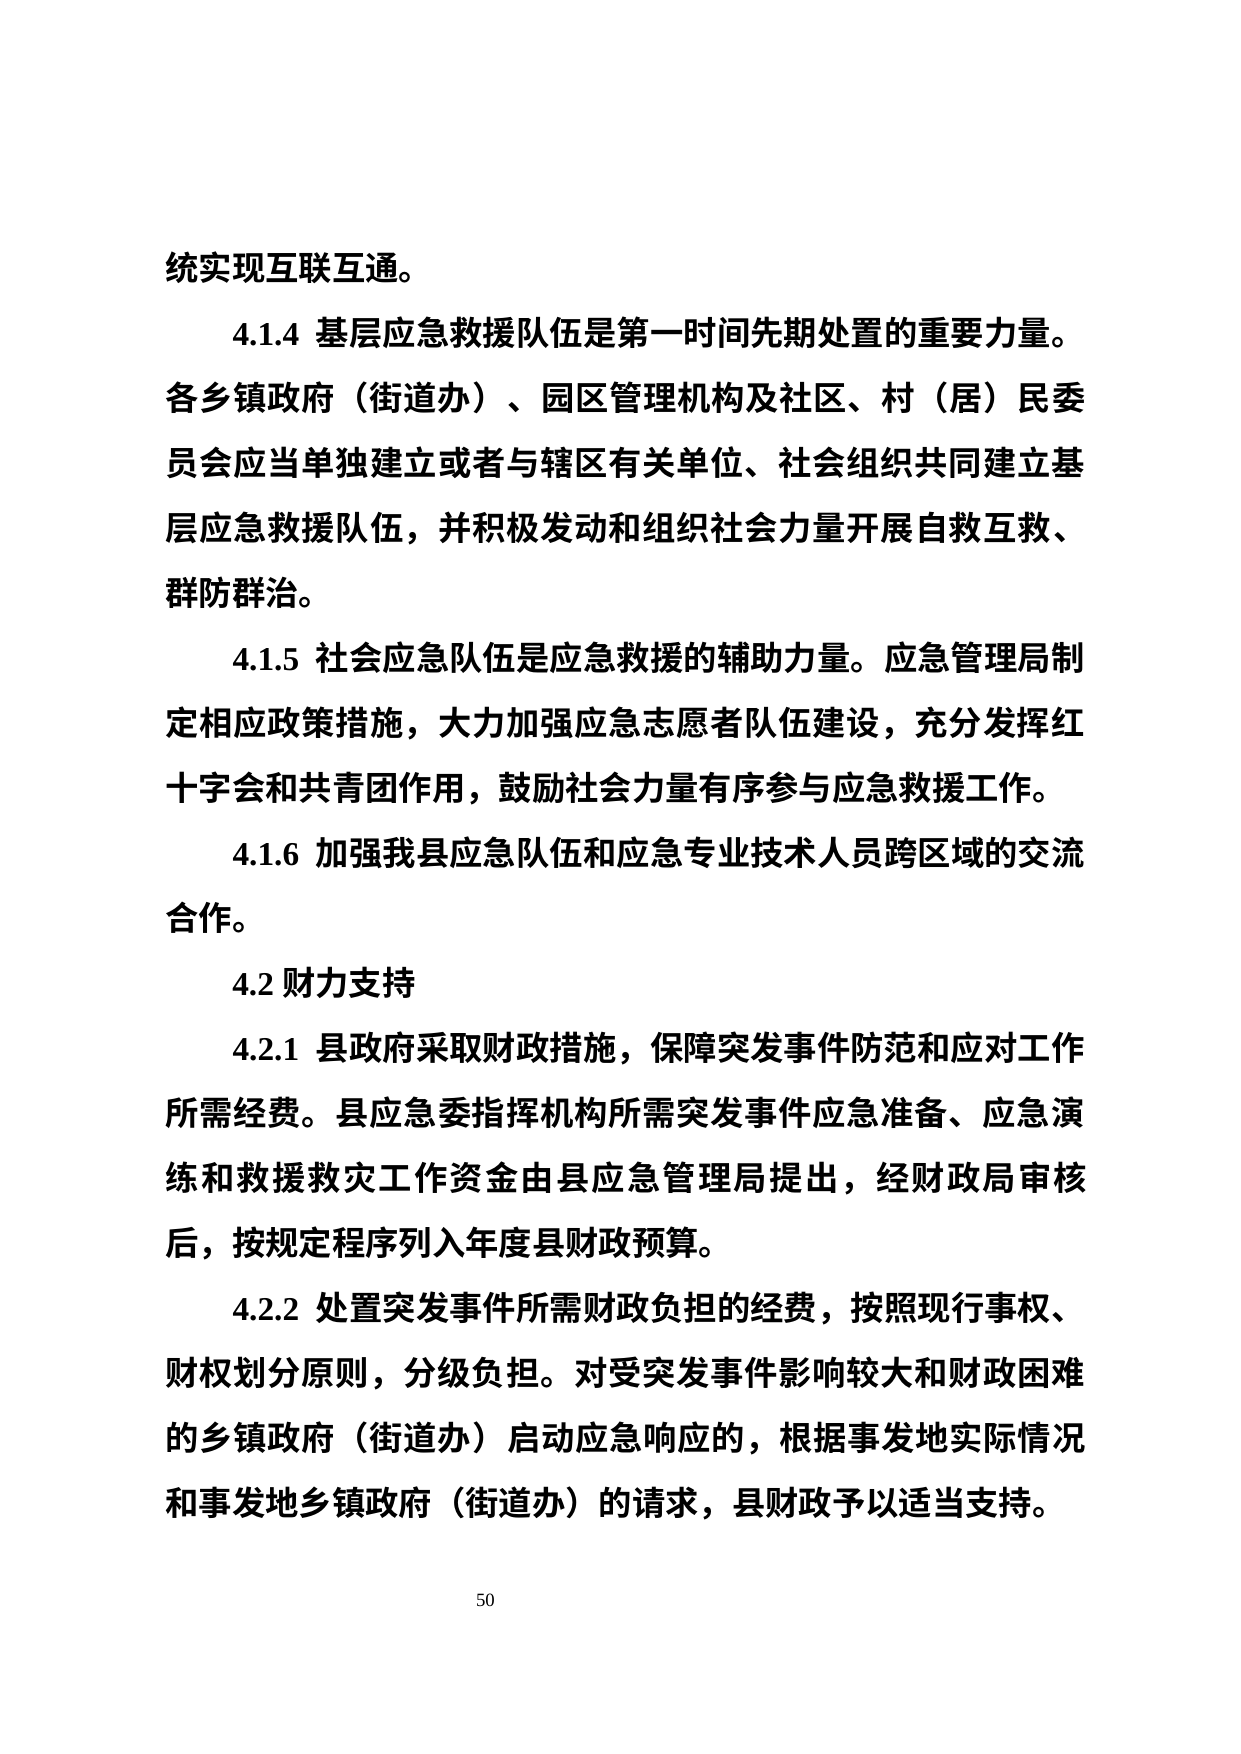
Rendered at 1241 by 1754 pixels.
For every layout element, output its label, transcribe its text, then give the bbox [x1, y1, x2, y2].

subtitle 4.2 财力支持 [165, 948, 1087, 1013]
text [165, 233, 1087, 298]
text 4.1.4 基层应急救援队伍是第一时间先期处置的重要力量。各乡镇政府（街道办）、园区管理机构及社区、村（居）民委员会应当单独建立或者与辖区有关单位、社会组织共同建立基层应急救援队伍，并积极发动和组织社会力量开展自救互救、群防群治。 [165, 298, 1087, 623]
text 4.1.6 加强我县应急队伍和应急专业技术人员跨区域的交流合作。 [165, 818, 1087, 948]
text 4.1.5 社会应急队伍是应急救援的辅助力量。应急管理局制定相应政策措施，大力加强应急志愿者队伍建设，充分发挥红十字会和共青团作用，鼓励社会力量有序参与应急救援工作。 [165, 623, 1087, 818]
text 4.2.2 处置突发事件所需财政负担的经费，按照现行事权、财权划分原则，分级负担。对受突发事件影响较大和财政困难的乡镇政府（街道办）启动应急响应的，根据事发地实际情况和事发地乡镇政府（街道办）的请求，县财政予以适当支持。 [165, 1273, 1087, 1533]
text 4.2.1 县政府采取财政措施，保障突发事件防范和应对工作所需经费。县应急委指挥机构所需突发事件应急准备、应急演练和救援救灾工作资金由县应急管理局提出，经财政局审核后，按规定程序列入年度县财政预算。 [165, 1013, 1087, 1273]
